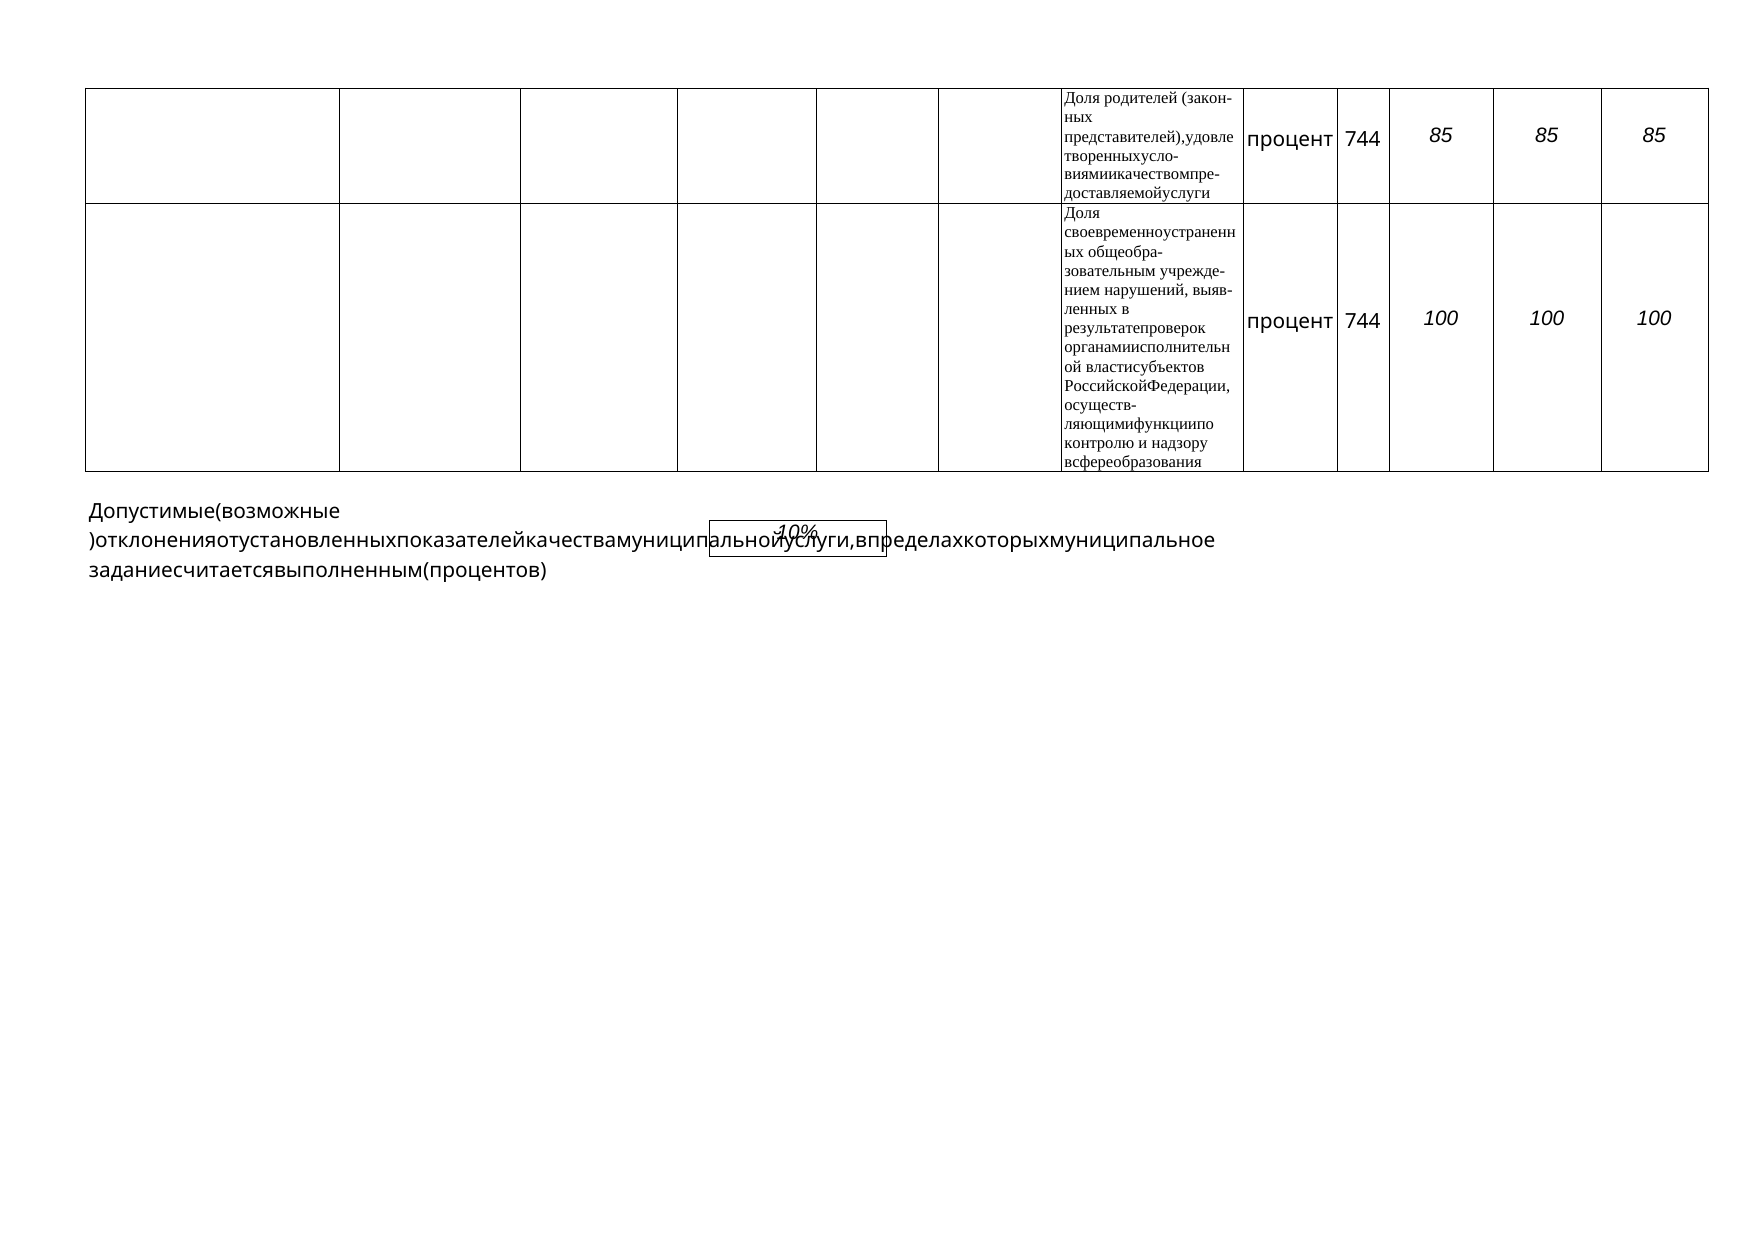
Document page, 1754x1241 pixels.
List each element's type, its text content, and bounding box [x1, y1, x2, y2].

table_cell 100 [1602, 204, 1708, 471]
table_cell [521, 204, 677, 471]
table_header [939, 89, 1061, 203]
table_header 85 [1494, 89, 1601, 203]
table_header 85 [1602, 89, 1708, 203]
table_cell [939, 204, 1061, 471]
table_cell 100 [1494, 204, 1601, 471]
table_cell [340, 204, 520, 471]
table_header процент [1244, 89, 1337, 203]
table_cell [817, 204, 938, 471]
table_header [86, 89, 339, 203]
text Допустимые(возможные)отклоненияотустановленныхпоказателейкачествамуниципальнойуслуги,впределахкоторыхмуниципальное заданиесчитаетсявыполненным(процентов) [89, 496, 1287, 583]
table_header [678, 89, 816, 203]
table_header Доля родителей (закон-ных представителей),удовлетворенныхусло- виямиикачествомпре-доставляемойуслуги [1062, 89, 1243, 203]
table_cell [678, 204, 816, 471]
table_cell 744 [1338, 204, 1389, 471]
table_header 744 [1338, 89, 1389, 203]
table_header 85 [1390, 89, 1493, 203]
table_header [340, 89, 520, 203]
table_cell 100 [1390, 204, 1493, 471]
table_header [521, 89, 677, 203]
table_cell [86, 204, 339, 471]
table_header [817, 89, 938, 203]
table_cell Доля своевременноустраненных общеобра-зовательным учрежде-нием нарушений, выяв-ленных в результатепроверок органамиисполнительной властисубъектов РоссийскойФедерации, осуществ-ляющимифункциипо контролю и надзору всфереобразования [1062, 204, 1243, 471]
table_cell процент [1244, 204, 1337, 471]
